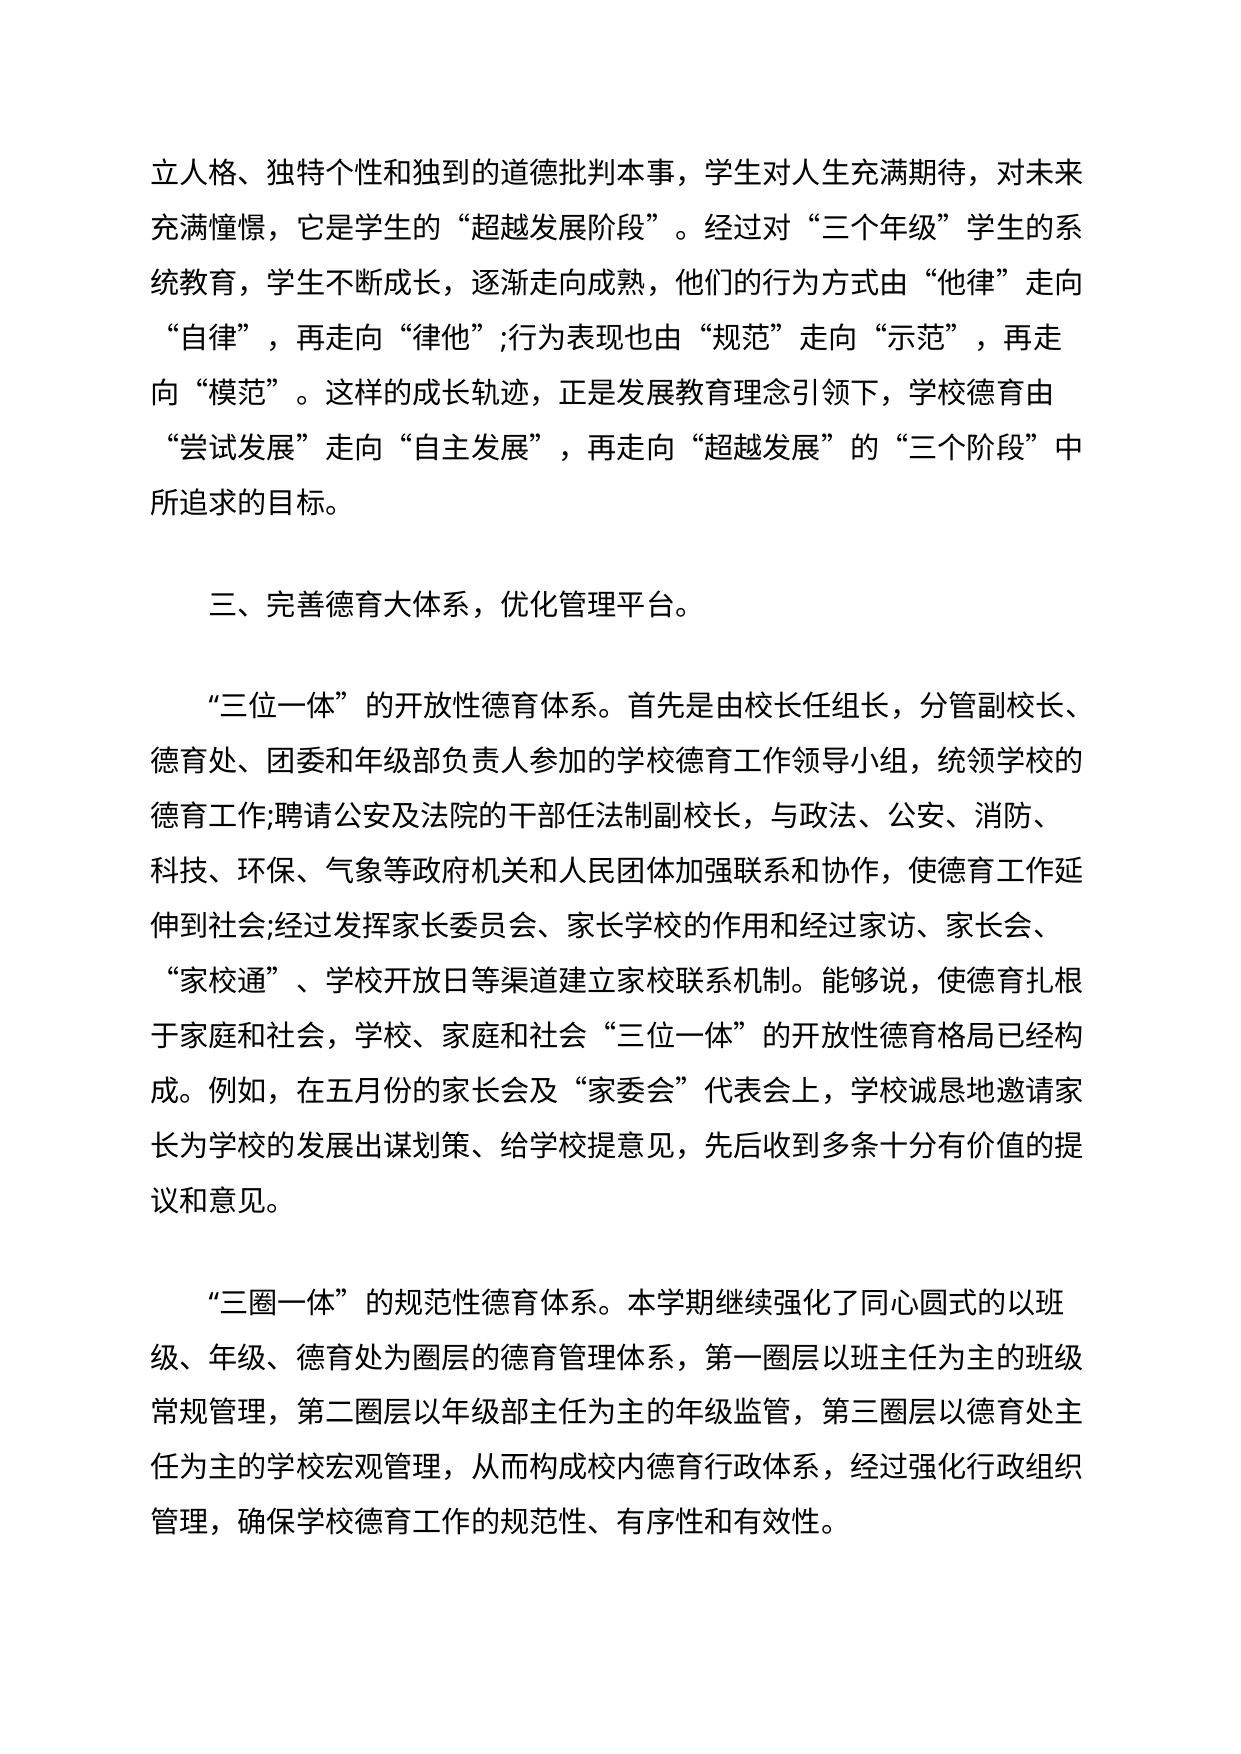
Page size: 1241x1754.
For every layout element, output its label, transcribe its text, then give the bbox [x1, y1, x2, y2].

text 三、完善德育大体系，优化管理平台。 [150, 581, 1090, 623]
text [150, 150, 1090, 522]
text “三位一体”的开放性德育体系。首先是由校长任组长，分管副校长、德育处、团委和年级部负责人参加的学校德育工作领导小组，统领学校的德育工作;聘请公安及法院的干部任法制副校长，与政法、公安、消防、科技、环保、气象等政府机关和人民团体加强联系和协作，使德育工作延伸到社会;经过发挥家长委员会、家长学校的作用和经过家访、家长会、“家校通”、学校开放日等渠道建立家校联系机制。能够说，使德育扎根于家庭和社会，学校、家庭和社会“三位一体”的开放性德育格局已经构成。例如，在五月份的家长会及“家委会”代表会上，学校诚恳地邀请家长为学校的发展出谋划策、给学校提意见，先后收到多条十分有价值的提议和意见。 [150, 683, 1090, 1220]
text “三圈一体”的规范性德育体系。本学期继续强化了同心圆式的以班级、年级、德育处为圈层的德育管理体系，第一圈层以班主任为主的班级常规管理，第二圈层以年级部主任为主的年级监管，第三圈层以德育处主任为主的学校宏观管理，从而构成校内德育行政体系，经过强化行政组织管理，确保学校德育工作的规范性、有序性和有效性。 [150, 1279, 1090, 1541]
